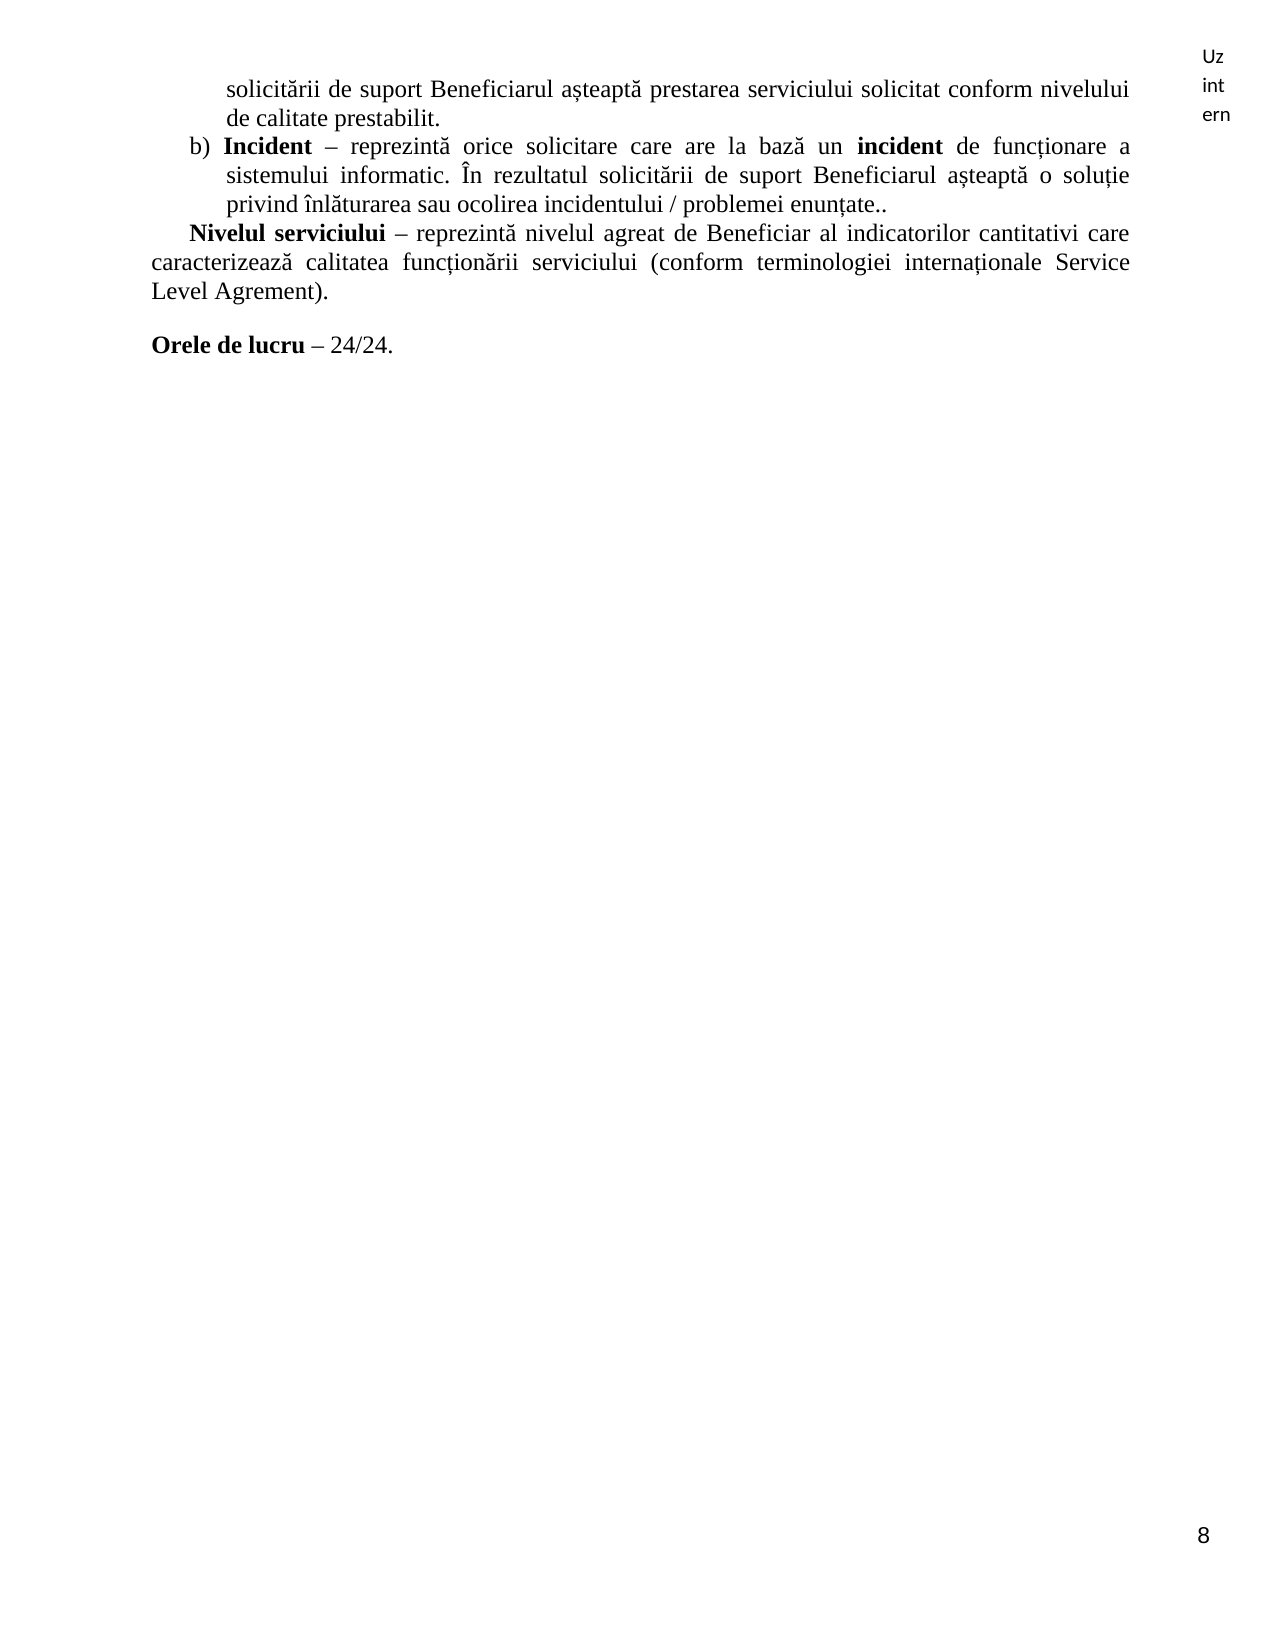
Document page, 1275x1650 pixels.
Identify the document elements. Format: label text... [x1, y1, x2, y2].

text Orele de lucru – 24/24. [151, 331, 1209, 359]
text Nivelul serviciului – reprezintă nivelul agreat de Beneficiar al indicatorilor cantitativi care caracterizează calitatea funcționării serviciului (conform terminologiei internaționale Service Level Agrement). [151, 218, 1131, 305]
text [189, 74, 1131, 131]
text b) Incident – reprezintă orice solicitare care are la bază un incident de funcționare a sistemului informatic. În rezultatul solicitării de suport Beneficiarul așteaptă o soluție privind înlăturarea sau ocolirea incidentului / problemei enunțate.. [189, 131, 1131, 218]
